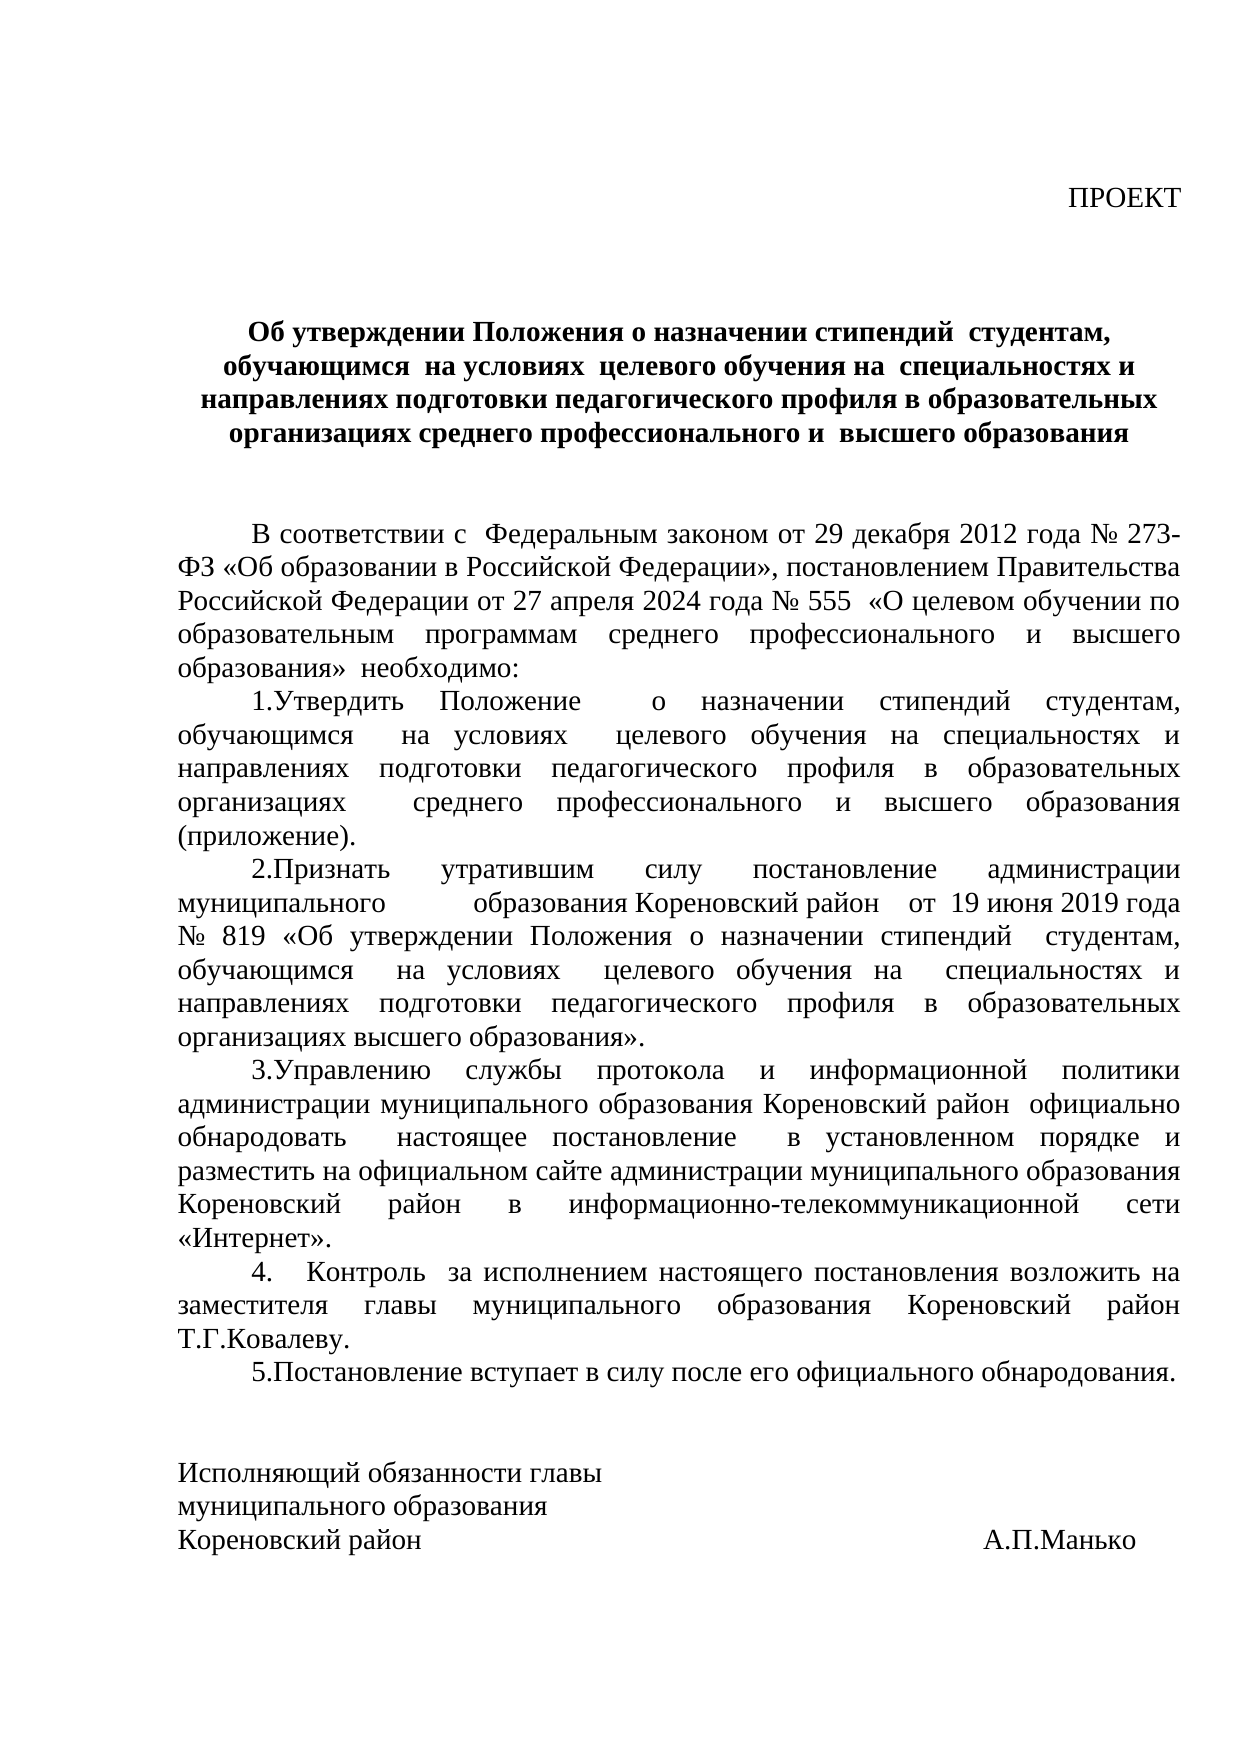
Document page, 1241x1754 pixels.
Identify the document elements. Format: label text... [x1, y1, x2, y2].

text Кореновский район А.П.Манько [177, 1522, 1181, 1556]
text 2.Признать утратившим силу постановление администрации муниципального образования Кореновский район от 19 июня 2019 года [177, 851, 1181, 918]
text 1.Утвердить Положение о назначении стипендий студентам, обучающимся на условиях целевого обучения на специальностях и направлениях подготовки педагогического профиля в образовательных организациях среднего профессионального и высшего образования (приложение). [177, 683, 1181, 851]
text 4. Контроль за исполнением настоящего постановления возложить на заместителя главы муниципального образования Кореновский район Т.Г.Ковалеву. [177, 1254, 1181, 1354]
text ПРОЕКТ [177, 180, 1181, 214]
text Исполняющий обязанности главы [177, 1455, 1181, 1488]
text 3.Управлению службы протокола и информационной политики администрации муниципального образования Кореновский район официально обнародовать настоящее постановление в установленном порядке и разместить на официальном сайте администрации муниципального образования Кореновский район в информационно-телекоммуникационной сети «Интернет». [177, 1052, 1181, 1254]
text Об утверждении Положения о назначении стипендий студентам, обучающимся на условиях целевого обучения на специальностях и направлениях подготовки педагогического профиля в образовательных организациях среднего профессионального и высшего образования [177, 314, 1181, 449]
text № 819 «Об утверждении Положения о назначении стипендий студентам, обучающимся на условиях целевого обучения на специальностях и направлениях подготовки педагогического профиля в образовательных организациях высшего образования». [177, 918, 1181, 1052]
text В соответствии с Федеральным законом от 29 декабря 2012 года № 273-ФЗ «Об образовании в Российской Федерации», постановлением Правительства Российской Федерации от 27 апреля 2024 года № 555 «О целевом обучении по образовательным программам среднего профессионального и высшего образования» необходимо: [177, 516, 1181, 683]
text муниципального образования [177, 1488, 1181, 1522]
text 5.Постановление вступает в силу после его официального обнародования. [177, 1354, 1181, 1388]
